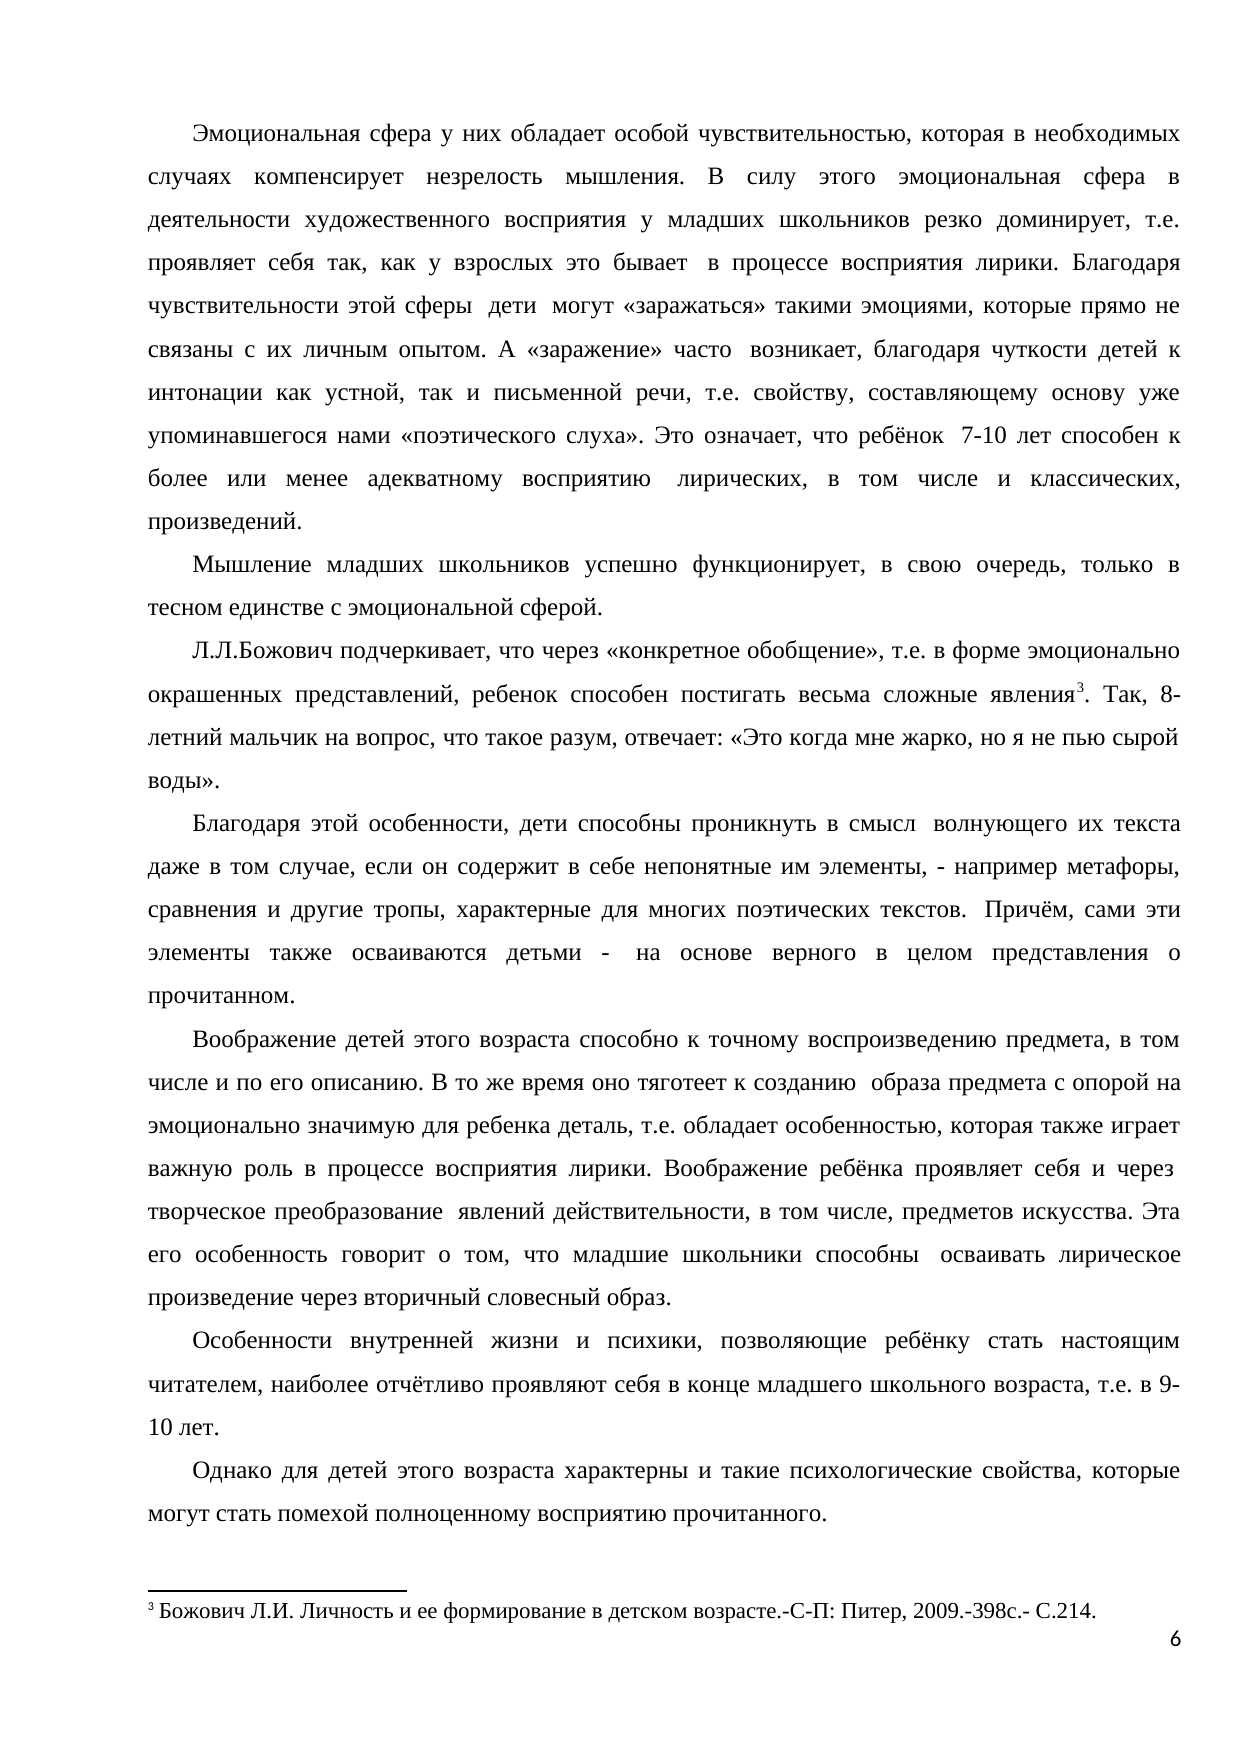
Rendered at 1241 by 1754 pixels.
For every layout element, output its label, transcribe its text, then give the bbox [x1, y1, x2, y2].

text Однако для детей этого возраста характерны и такие психологические свойства, которые могут стать помехой полноценному восприятию прочитанного. [148, 1455, 1181, 1527]
text Особенности внутренней жизни и психики, позволяющие ребёнку стать настоящим читателем, наиболее отчётливо проявляют себя в конце младшего школьного возраста, т.е. в 9-10 лет. [148, 1326, 1181, 1441]
text Воображение детей этого возраста способно к точному воспроизведению предмета, в том числе и по его описанию. В то же время оно тяготеет к созданию образа предмета с опорой на эмоционально значимую для ребенка деталь, т.е. обладает особенностью, которая также играет важную роль в процессе восприятия лирики. Воображение ребёнка проявляет себя и через творческое преобразование явлений действительности, в том числе, предметов искусства. Эта его особенность говорит о том, что младшие школьники способны осваивать лирическое произведение через вторичный словесный образ. [148, 1024, 1181, 1311]
text Благодаря этой особенности, дети способны проникнуть в смысл волнующего их текста даже в том случае, если он содержит в себе непонятные им элементы, - например метафоры, сравнения и другие тропы, характерные для многих поэтических текстов. Причём, сами эти элементы также осваиваются детьми - на основе верного в целом представления о прочитанном. [148, 808, 1181, 1009]
text Эмоциональная сфера у них обладает особой чувствительностью, которая в необходимых случаях компенсирует незрелость мышления. В силу этого эмоциональная сфера в деятельности художественного восприятия у младших школьников резко доминирует, т.е. проявляет себя так, как у взрослых это бывает в процессе восприятия лирики. Благодаря чувствительности этой сферы дети могут «заражаться» такими эмоциями, которые прямо не связаны с их личным опытом. А «заражение» часто возникает, благодаря чуткости детей к интонации как устной, так и письменной речи, т.е. свойству, составляющему основу уже упоминавшегося нами «поэтического слуха». Это означает, что ребёнок 7-10 лет способен к более или менее адекватному восприятию лирических, в том числе и классических, произведений. [148, 118, 1181, 535]
text Л.Л.Божович подчеркивает, что через «конкретное обобщение», т.е. в форме эмоционально окрашенных представлений, ребенок способен постигать весьма сложные явления. Так, 8-летний мальчик на вопрос, что такое разум, отвечает: «Это когда мне жарко, но я не пью сырой воды». [148, 636, 1181, 794]
text Мышление младших школьников успешно функционирует, в свою очередь, только в тесном единстве с эмоциональной сферой. [148, 549, 1181, 621]
